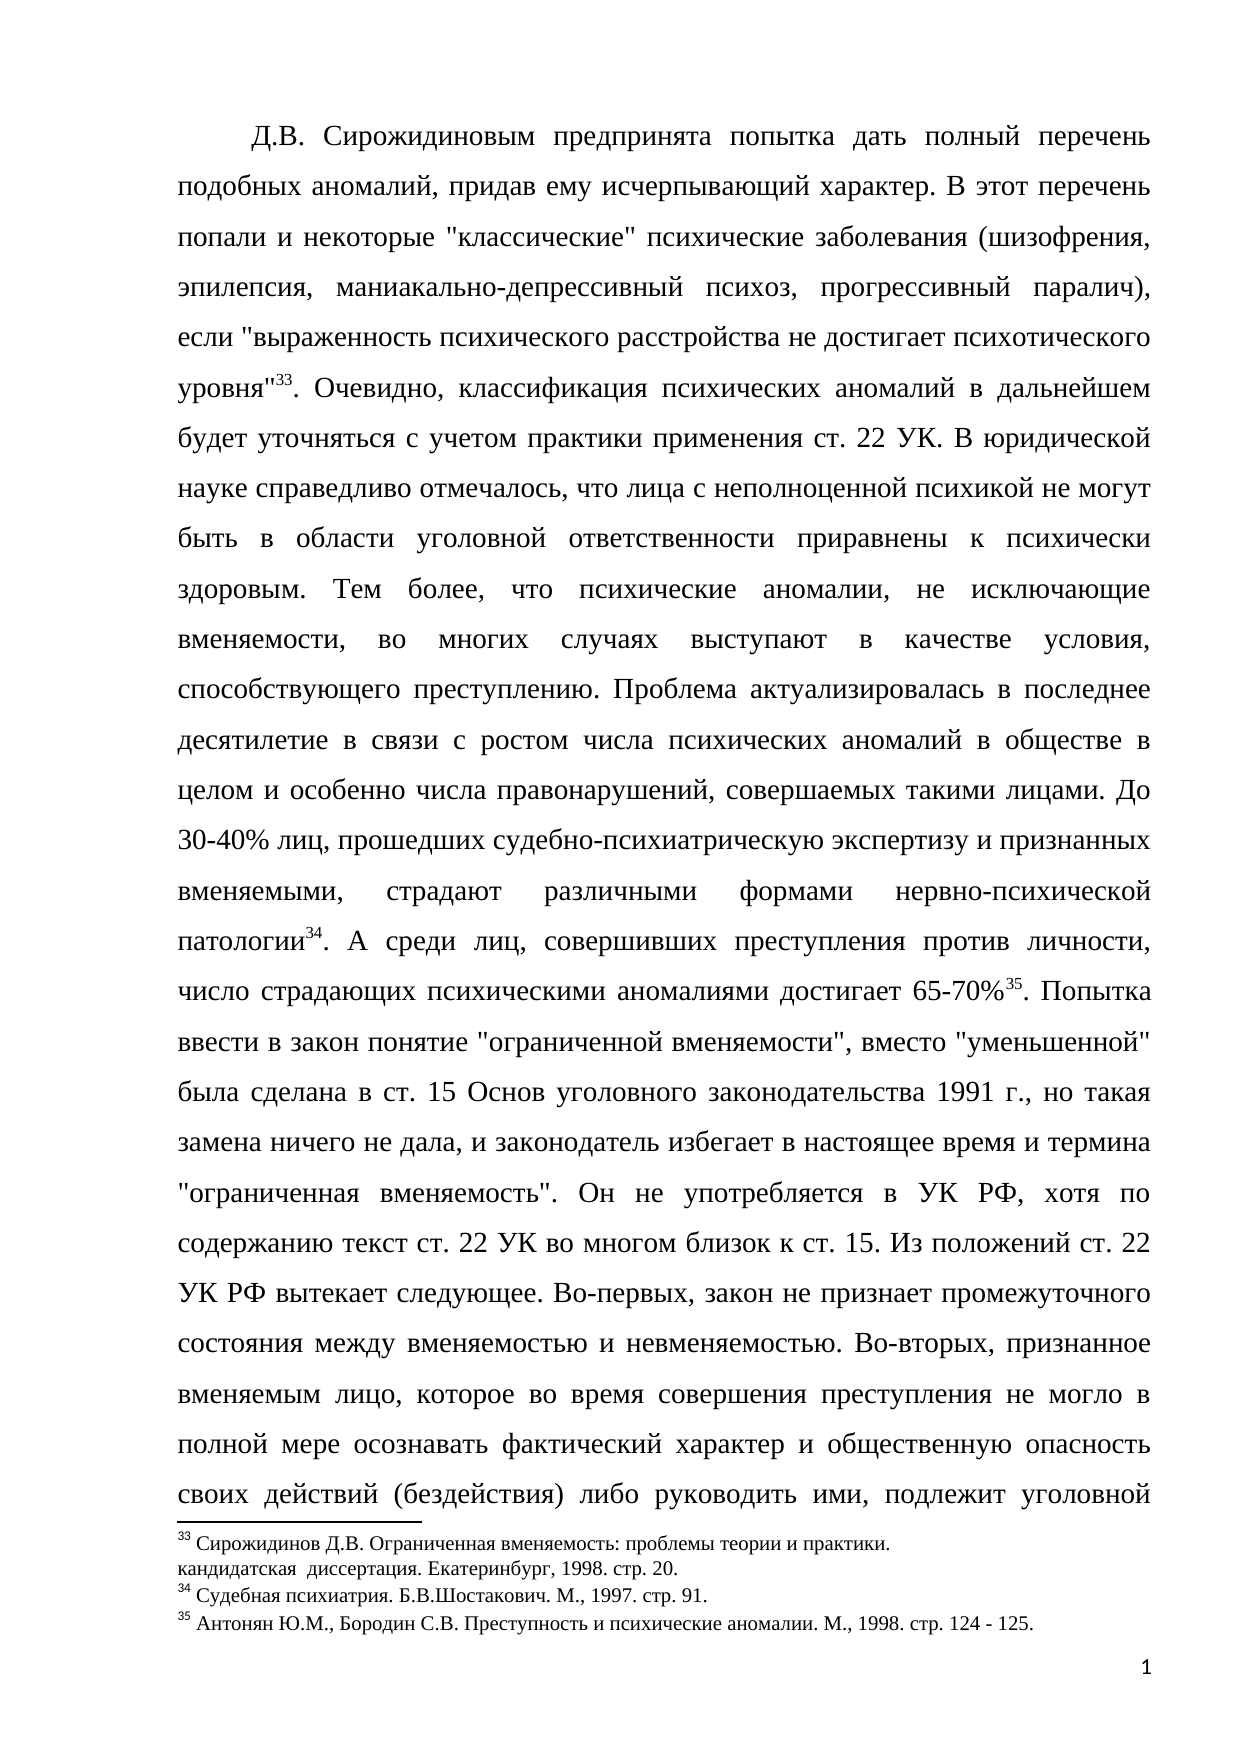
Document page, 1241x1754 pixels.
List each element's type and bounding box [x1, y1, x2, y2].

text [177, 118, 1152, 1510]
